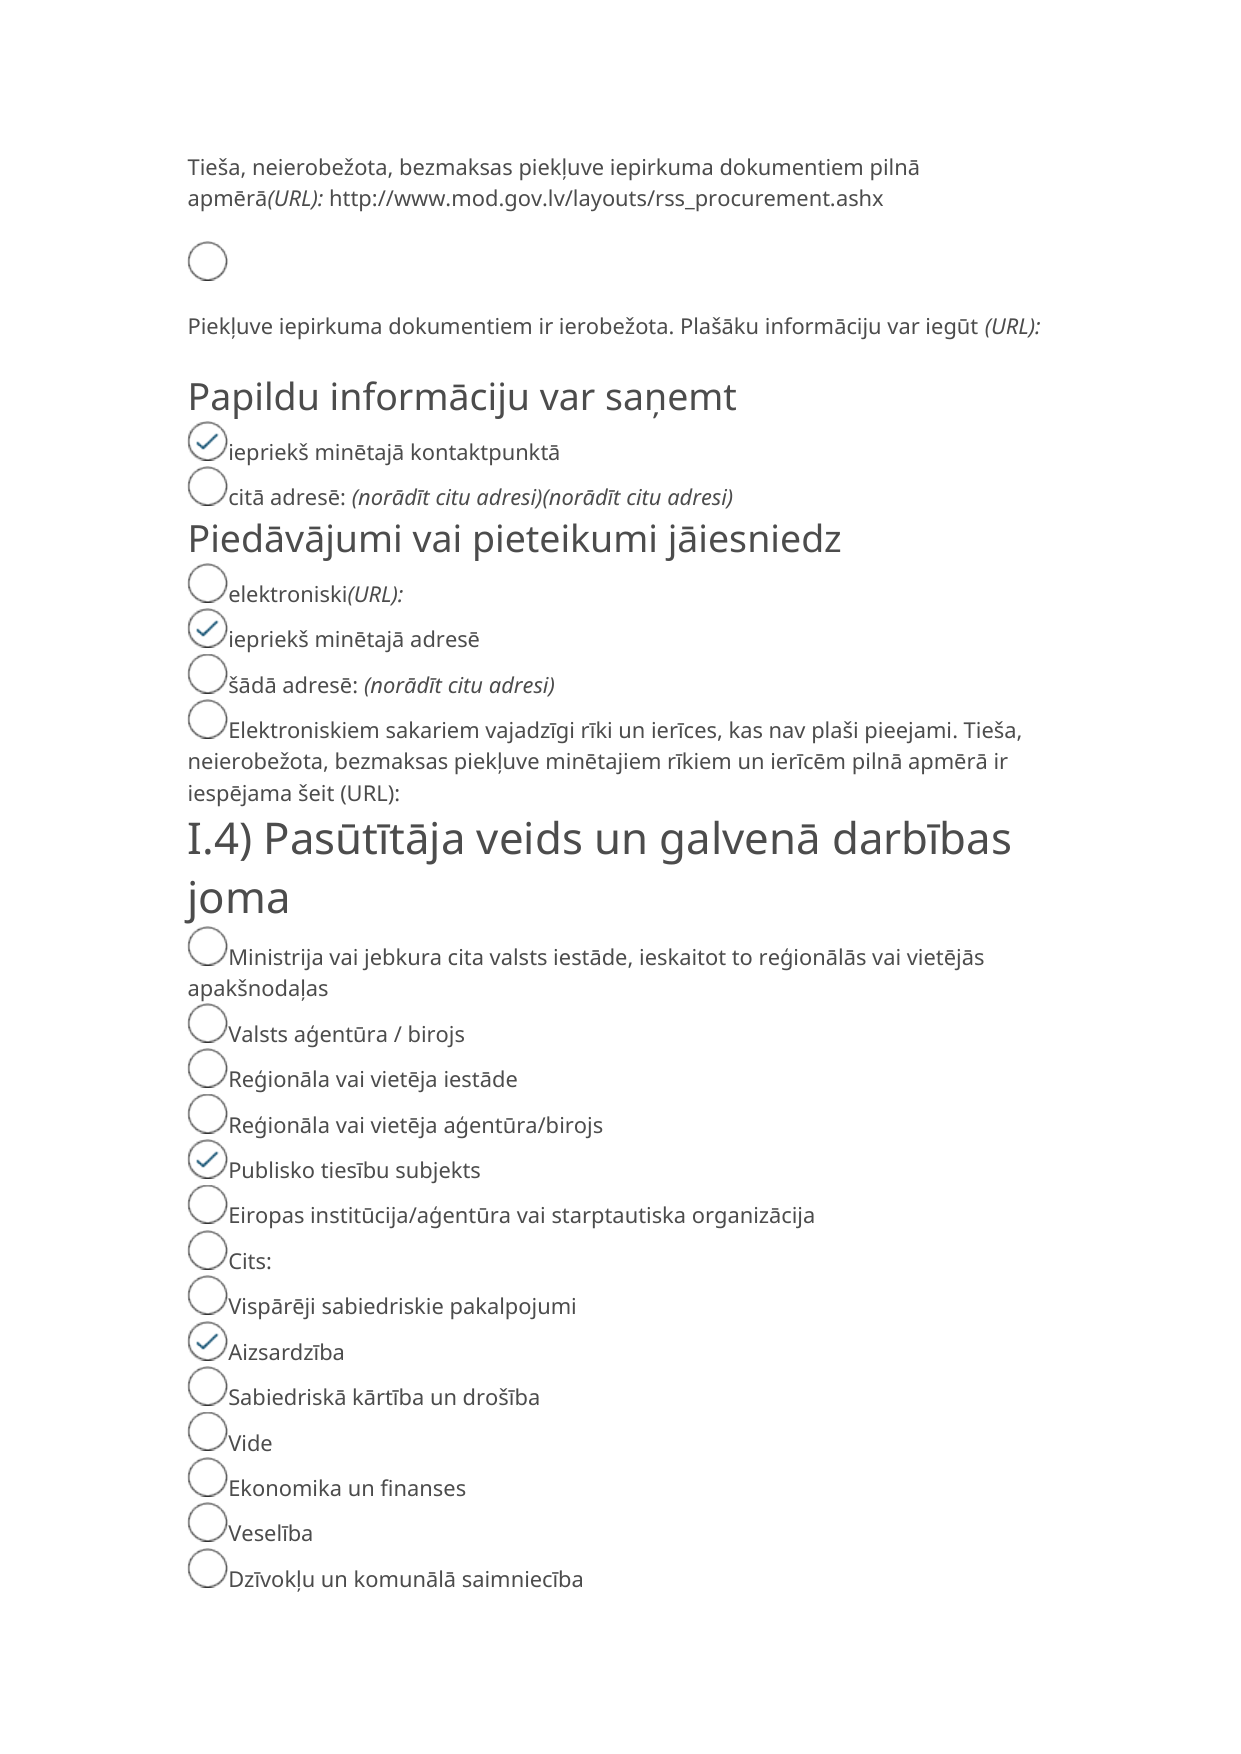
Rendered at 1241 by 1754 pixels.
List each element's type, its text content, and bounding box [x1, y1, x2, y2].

picture [187, 1502, 229, 1542]
picture [187, 563, 229, 603]
text I.4) Pasūtītāja veids un galvenā darbības joma [187, 807, 1053, 927]
text Elektroniskiem sakariem vajadzīgi rīki un ierīces, kas nav plaši pieejami. Tieša, neierobežota, bezmaksas piekļuve minētajiem rīkiem un ierīcēm pilnā apmērā ir iespējama šeit (URL): [187, 699, 1053, 807]
picture [187, 241, 229, 281]
text Sabiedriskā kārtība un drošība [187, 1367, 1053, 1412]
text citā adresē: (norādīt citu adresi)(norādīt citu adresi) [187, 467, 1053, 512]
text Aizsardzība [187, 1321, 1053, 1367]
picture [187, 1275, 229, 1315]
text Reģionāla vai vietēja aģentūra/birojs [187, 1094, 1053, 1139]
picture [187, 421, 229, 461]
text Publisko tiesību subjekts [187, 1139, 1053, 1185]
picture [187, 1094, 229, 1134]
picture [187, 926, 229, 966]
text Veselība [187, 1503, 1053, 1548]
text Vispārēji sabiedriskie pakalpojumi [187, 1276, 1053, 1321]
picture [187, 699, 229, 739]
text Vide [187, 1412, 1053, 1457]
picture [187, 1457, 229, 1497]
picture [187, 1230, 229, 1270]
picture [187, 1139, 229, 1179]
text Ekonomika un finanses [187, 1457, 1053, 1503]
text Reģionāla vai vietēja iestāde [187, 1049, 1053, 1094]
text Ministrija vai jebkura cita valsts iestāde, ieskaitot to reģionālās vai vietējās apakšnodaļas [187, 927, 1053, 1003]
text Piekļuve iepirkuma dokumentiem ir ierobežota. Plašāku informāciju var iegūt (URL): [187, 310, 1053, 341]
text šādā adresē: (norādīt citu adresi) [187, 654, 1053, 699]
text Cits: [187, 1230, 1053, 1276]
picture [187, 1548, 229, 1588]
picture [187, 466, 229, 506]
text iepriekš minētajā kontaktpunktā [187, 421, 1053, 467]
text Eiropas institūcija/aģentūra vai starptautiska organizācija [187, 1185, 1053, 1230]
picture [187, 654, 229, 694]
picture [187, 1003, 229, 1043]
text Piedāvājumi vai pieteikumi jāiesniedz [187, 512, 1053, 563]
text Valsts aģentūra / birojs [187, 1003, 1053, 1049]
picture [187, 1366, 229, 1406]
picture [187, 1321, 229, 1361]
text Dzīvokļu un komunālā saimniecība [187, 1548, 1053, 1594]
text elektroniski(URL): [187, 563, 1053, 609]
text iepriekš minētajā adresē [187, 609, 1053, 654]
text Papildu informāciju var saņemt [187, 370, 1053, 421]
picture [187, 1048, 229, 1088]
picture [187, 608, 229, 648]
picture [187, 1185, 229, 1224]
picture [187, 1412, 229, 1451]
text Tieša, neierobežota, bezmaksas piekļuve iepirkuma dokumentiem pilnā apmērā(URL): http://www.mod.gov.lv/layouts/rss_procurement.ashx [187, 150, 1053, 212]
